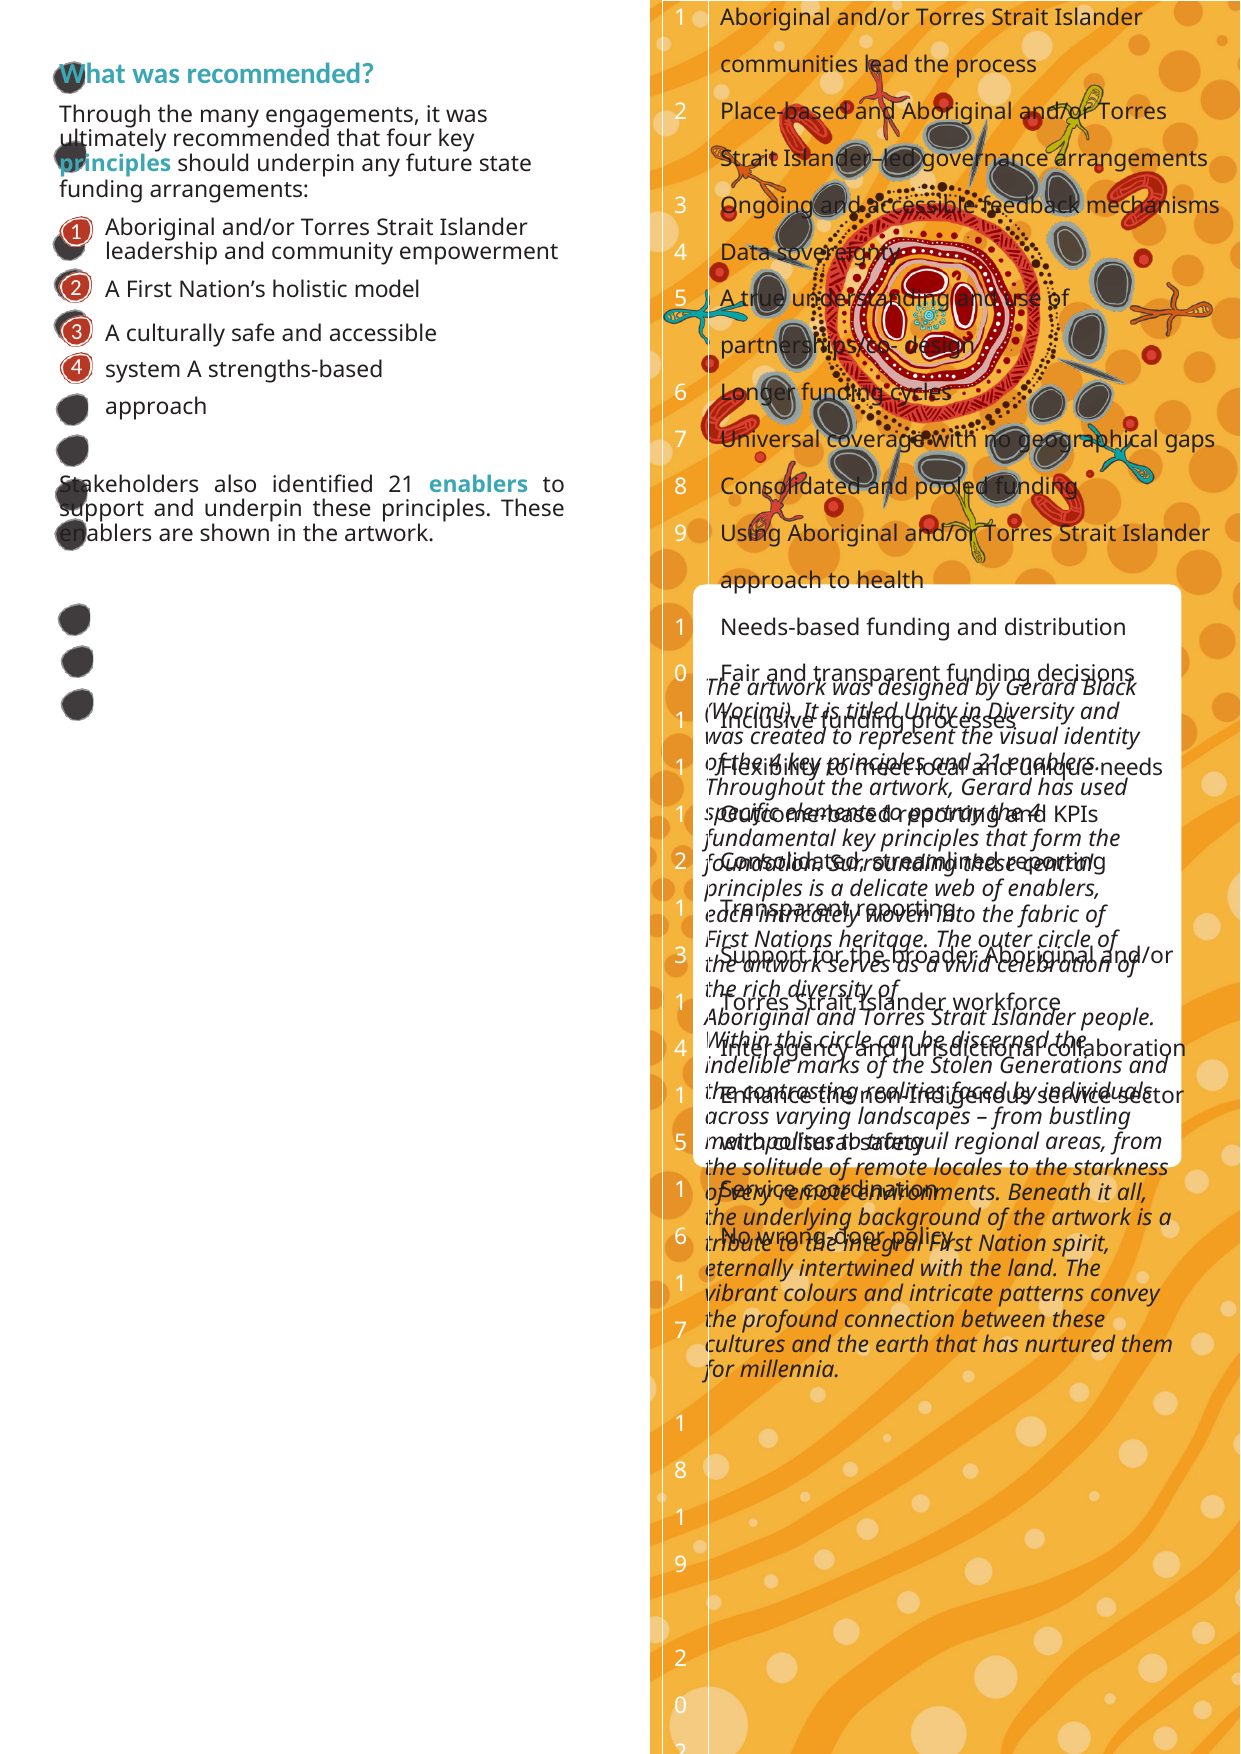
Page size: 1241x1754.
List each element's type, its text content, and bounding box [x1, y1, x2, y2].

subtitle What was recommended? [59, 55, 593, 91]
picture [55, 434, 89, 467]
picture [59, 352, 93, 384]
picture [60, 688, 94, 721]
picture [54, 518, 87, 551]
table_header Aboriginal and/or Torres Strait Islander communities lead the process Place-based and Aboriginal and/or Torres Strait Islander–led governance arrangements Ongoing and accessible feedback mechanisms Data sovereignty A true understanding and use of partnerships/co- design Longer funding cycles Universal coverage with no geographical gaps Consolidated and pooled funding Using Aboriginal and/or Torres Strait Islander approach to health Needs-based funding and distribution Fair and transparent funding decisions Inclusive funding processes Flexibility to meet local and unique needs Outcome-based reporting and KPIs Consolidated, streamlined reporting Transparent reporting Support for the broader Aboriginal and/or Torres Strait Islander workforce Interagency and jurisdictional collaboration Enhance the non-Indigenous service sector with cultural safety Service coordination No wrong-door policy [709, 1, 1240, 1754]
picture [54, 478, 59, 511]
picture [52, 61, 86, 94]
text Stakeholders also identified 21 enablers to support and underpin these principles. These enablers are shown in the artwork. [59, 473, 565, 548]
picture [57, 603, 91, 636]
picture [650, 0, 662, 1754]
text A First Nation’s holistic model [105, 273, 593, 304]
picture [60, 645, 94, 678]
picture [52, 216, 93, 261]
text A culturally safe and accessible system A strengths-based approach [105, 317, 464, 421]
table_header 1 2 3 4 5 6 7 8 9 10 11 12 13 14 15 16 17 18 19 20 21 [663, 1, 708, 1754]
text Aboriginal and/or Torres Strait Islander leadership and community empowerment [105, 216, 590, 266]
picture [53, 140, 59, 173]
picture [53, 268, 92, 303]
text Through the many engagements, it was ultimately recommended that four key principles should underpin any future state funding arrangements: [59, 102, 590, 204]
picture [55, 393, 89, 426]
picture [53, 309, 93, 347]
